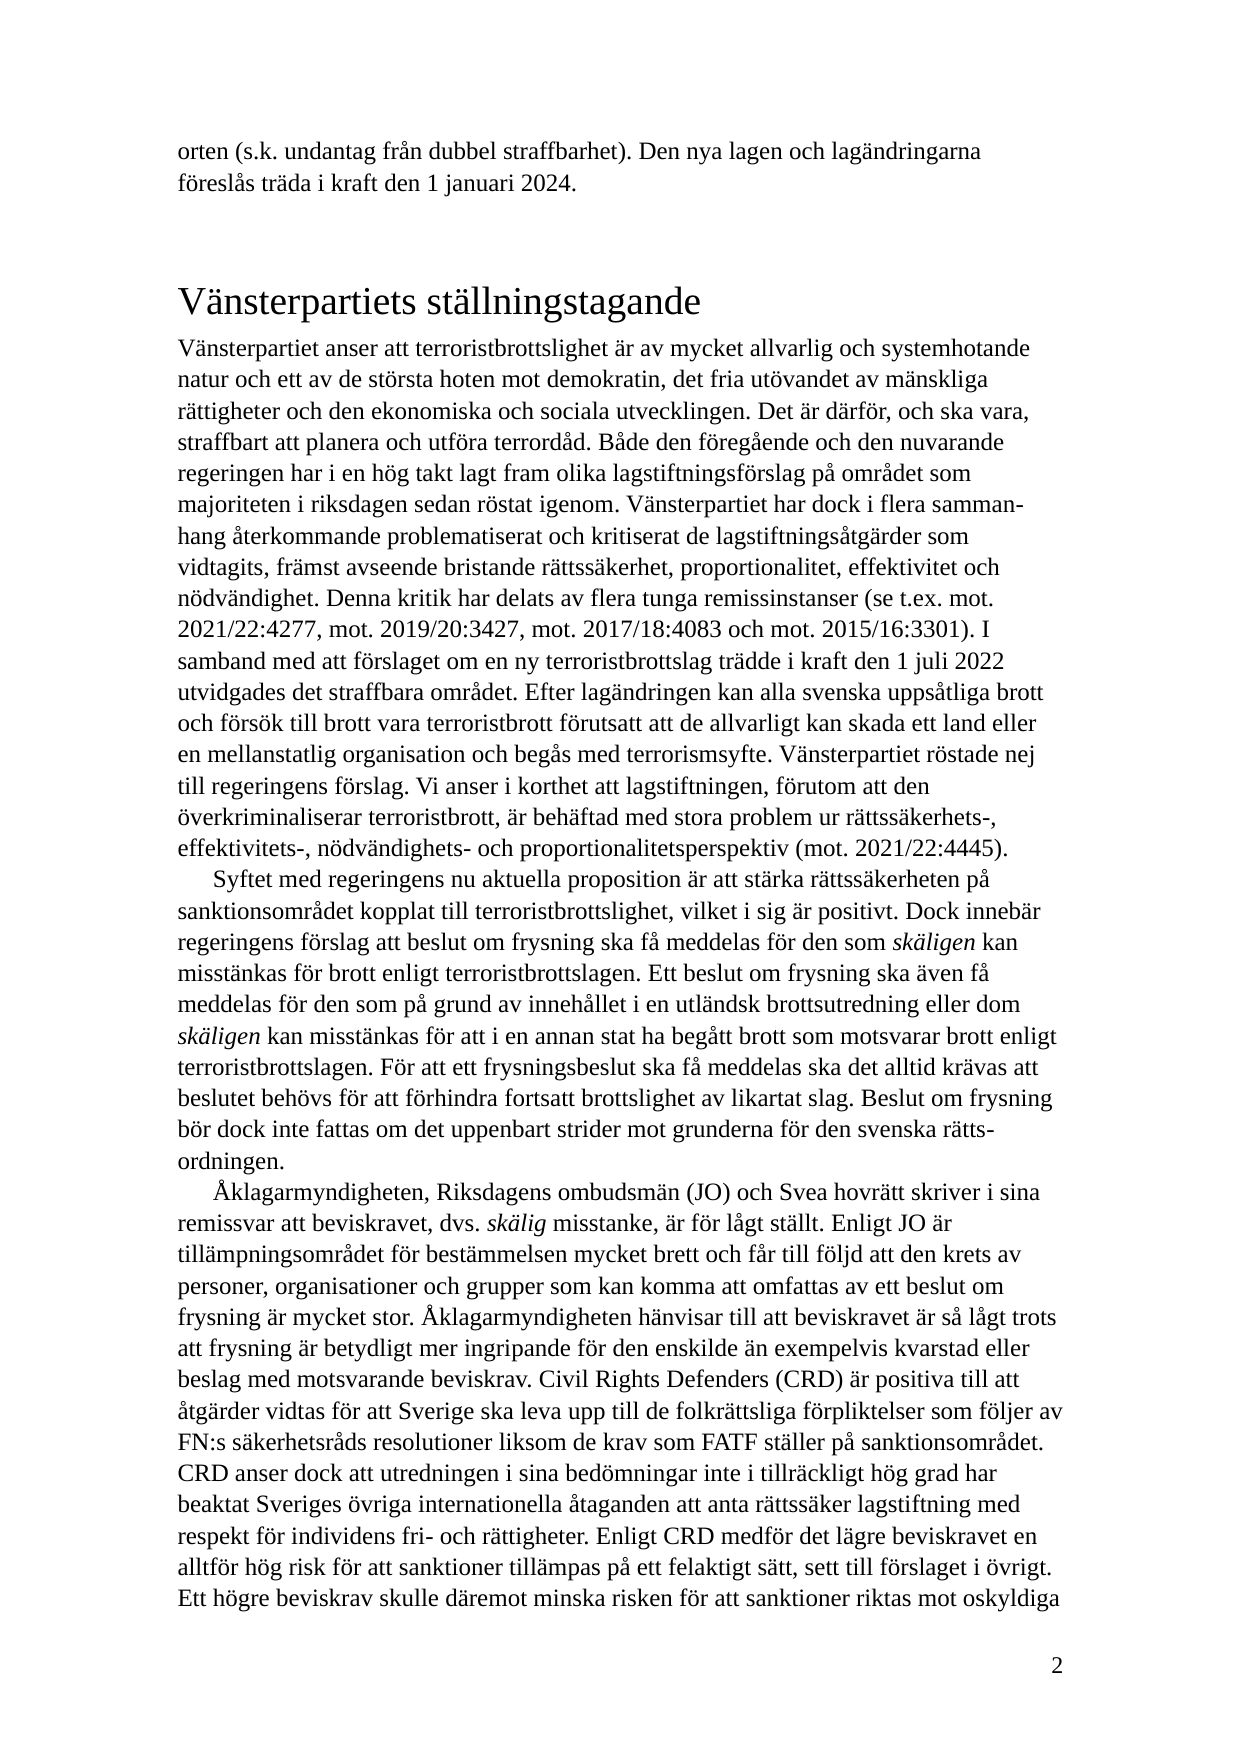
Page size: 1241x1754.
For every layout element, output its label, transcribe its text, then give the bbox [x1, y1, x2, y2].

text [177, 134, 1063, 196]
text Syftet med regeringens nu aktuella proposition är att stärka rättssäkerheten på sanktionsområdet kopplat till terroristbrottslighet, vilket i sig är positivt. Dock innebär regeringens förslag att beslut om frysning ska få meddelas för den som skäligen kan misstänkas för brott enligt terroristbrottslagen. Ett beslut om frysning ska även få meddelas för den som på grund av innehållet i en utländsk brottsutredning eller dom skäligen kan misstänkas för att i en annan stat ha begått brott som motsvarar brott enligt terroristbrottslagen. För att ett frysningsbeslut ska få meddelas ska det alltid krävas att beslutet behövs för att förhindra fortsatt brottslighet av likartat slag. Beslut om frysning bör dock inte fattas om det uppenbart strider mot grunderna för den svenska rättsordningen. [177, 862, 1063, 1174]
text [177, 1174, 1063, 1612]
text Vänsterpartiet anser att terroristbrottslighet är av mycket allvarlig och systemhotande natur och ett av de största hoten mot demokratin, det fria utövandet av mänskliga rättigheter och den ekonomiska och sociala utvecklingen. Det är därför, och ska vara, straffbart att planera och utföra terrordåd. Både den föregående och den nuvarande regeringen har i en hög takt lagt fram olika lagstiftningsförslag på området som majoriteten i riksdagen sedan röstat igenom. Vänsterpartiet har dock i flera sammanhang återkommande problematiserat och kritiserat de lagstiftningsåtgärder som vidtagits, främst avseende bristande rättssäkerhet, proportionalitet, effektivitet och nödvändighet. Denna kritik har delats av flera tunga remissinstanser (se t.ex. mot. 2021/22:4277, mot. 2019/20:3427, mot. 2017/18:4083 och mot. 2015/16:3301). I samband med att förslaget om en ny terroristbrottslag trädde i kraft den 1 juli 2022 utvidgades det straffbara området. Efter lagändringen kan alla svenska uppsåtliga brott och försök till brott vara terroristbrott förutsatt att de allvarligt kan skada ett land eller en mellanstatlig organisation och begås med terrorismsyfte. Vänsterpartiet röstade nej till regeringens förslag. Vi anser i korthet att lagstiftningen, förutom att den överkriminaliserar terroristbrott, är behäftad med stora problem ur rättssäkerhets-, effektivitets-, nödvändighets- och proportionalitetsperspektiv (mot. 2021/22:4445). [177, 331, 1063, 862]
subtitle Vänsterpartiets ställningstagande [177, 282, 1063, 322]
